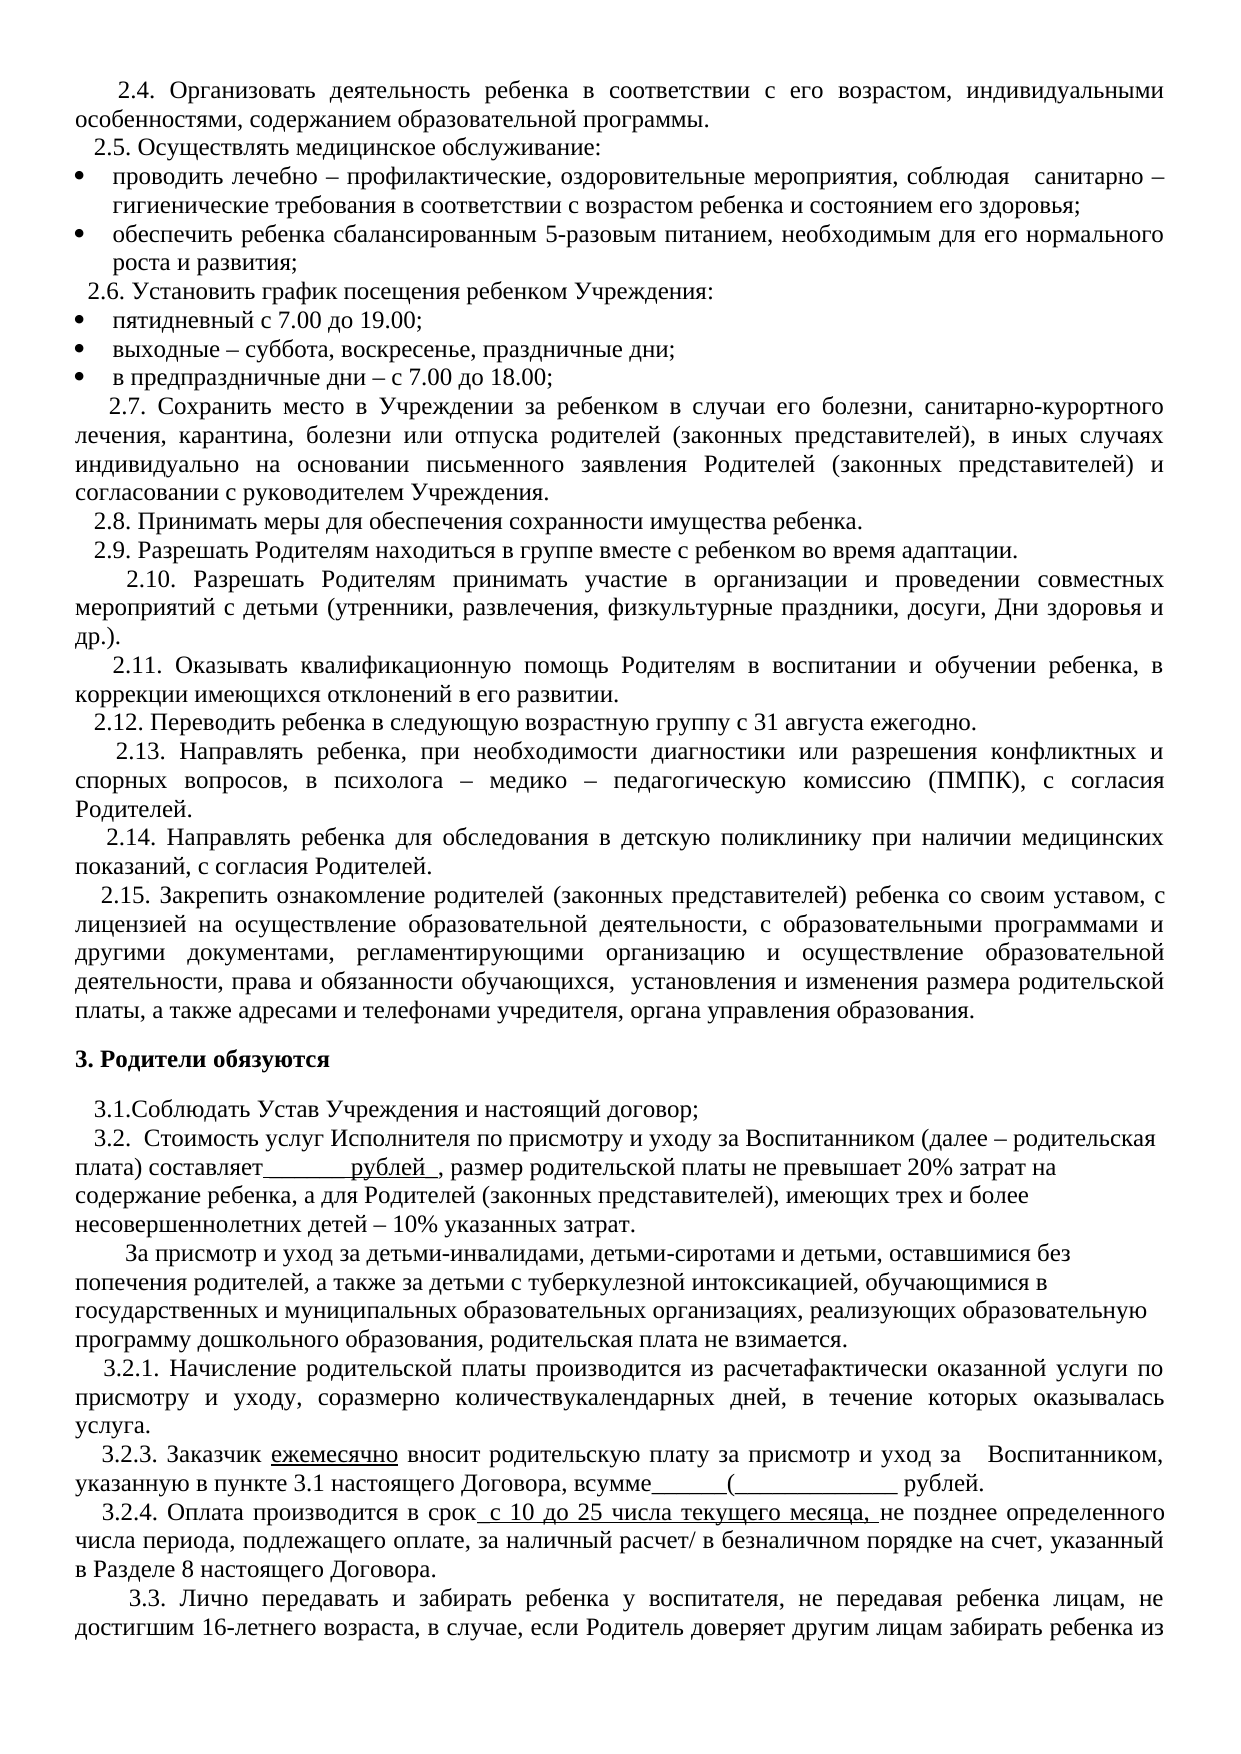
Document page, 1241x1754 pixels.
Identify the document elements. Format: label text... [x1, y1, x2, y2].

text 2.13. Направлять ребенка, при необходимости диагностики или разрешения конфликтных и спорных вопросов, в психолога – медико – педагогическую комиссию (ПМПК), с согласия Родителей. [75, 736, 1165, 822]
text 2.15. Закрепить ознакомление родителей (законных представителей) ребенка со своим уставом, с лицензией на осуществление образовательной деятельности, с образовательными программами и другими документами, регламентирующими организацию и осуществление образовательной деятельности, права и обязанности обучающихся, установления и изменения размера родительской платы, а также адресами и телефонами учредителя, органа управления образования. [75, 880, 1165, 1024]
list обеспечить ребенка сбалансированным 5-разовым питанием, необходимым для его нормального роста и развития; [75, 219, 1165, 276]
text 2.10. Разрешать Родителям принимать участие в организации и проведении совместных мероприятий с детьми (утренники, развлечения, физкультурные праздники, досуги, Дни здоровья и др.). [75, 564, 1165, 650]
list выходные – суббота, воскресенье, праздничные дни; [75, 334, 1165, 362]
text 3.2.4. Оплата производится в срок_с 10 до 25 числа текущего месяца, не позднее определенного числа периода, подлежащего оплате, за наличный расчет/ в безналичном порядке на счет, указанный в Разделе 8 настоящего Договора. [75, 1497, 1165, 1583]
text 2.6. Установить график посещения ребенком Учреждения: [75, 276, 1165, 305]
list пятидневный с 7.00 до 19.00; [75, 305, 1165, 334]
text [75, 1583, 1165, 1640]
text 2.11. Оказывать квалификационную помощь Родителям в воспитании и обучении ребенка, в коррекции имеющихся отклонений в его развитии. [75, 650, 1165, 707]
text 2.4. Организовать деятельность ребенка в соответствии с его возрастом, индивидуальными особенностями, содержанием образовательной программы. [75, 75, 1165, 132]
text 2.5. Осуществлять медицинское обслуживание: [75, 132, 1165, 161]
text 2.9. Разрешать Родителям находиться в группе вместе с ребенком во время адаптации. [75, 535, 1165, 564]
list проводить лечебно – профилактические, оздоровительные мероприятия, соблюдая санитарно – гигиенические требования в соответствии с возрастом ребенка и состоянием его здоровья; [75, 161, 1165, 219]
text 2.8. Принимать меры для обеспечения сохранности имущества ребенка. [75, 506, 1165, 535]
text 2.14. Направлять ребенка для обследования в детскую поликлинику при наличии медицинских показаний, с согласия Родителей. [75, 822, 1165, 880]
text 3.1.Соблюдать Устав Учреждения и настоящий договор; [75, 1094, 1165, 1123]
text 3. Родители обязуются [75, 1044, 1165, 1073]
text 2.7. Сохранить место в Учреждении за ребенком в случаи его болезни, санитарно-курортного лечения, карантина, болезни или отпуска родителей (законных представителей), в иных случаях индивидуально на основании письменного заявления Родителей (законных представителей) и согласовании с руководителем Учреждения. [75, 391, 1165, 506]
text 3.2.3. Заказчик ежемесячно вносит родительскую плату за присмотр и уход за Воспитанником, указанную в пункте 3.1 настоящего Договора, всумме______(_____________ рублей. [75, 1439, 1165, 1497]
text За присмотр и уход за детьми-инвалидами, детьми-сиротами и детьми, оставшимися без попечения родителей, а также за детьми с туберкулезной интоксикацией, обучающимися в государственных и муниципальных образовательных организациях, реализующих образовательную программу дошкольного образования, родительская плата не взимается. [75, 1238, 1165, 1353]
text 3.2.1. Начисление родительской платы производится из расчетафактически оказанной услуги по присмотру и уходу, соразмерно количествукалендарных дней, в течение которых оказывалась услуга. [75, 1353, 1165, 1439]
text 3.2. Стоимость услуг Исполнителя по присмотру и уходу за Воспитанником (далее – родительская плата) составляет ______ рублей_, размер родительской платы не превышает 20% затрат на содержание ребенка, а для Родителей (законных представителей), имеющих трех и более несовершеннолетних детей – 10% указанных затрат. [75, 1123, 1165, 1238]
text 2.12. Переводить ребенка в следующую возрастную группу с 31 августа ежегодно. [75, 707, 1165, 736]
list в предпраздничные дни – с 7.00 до 18.00; [75, 362, 1165, 391]
